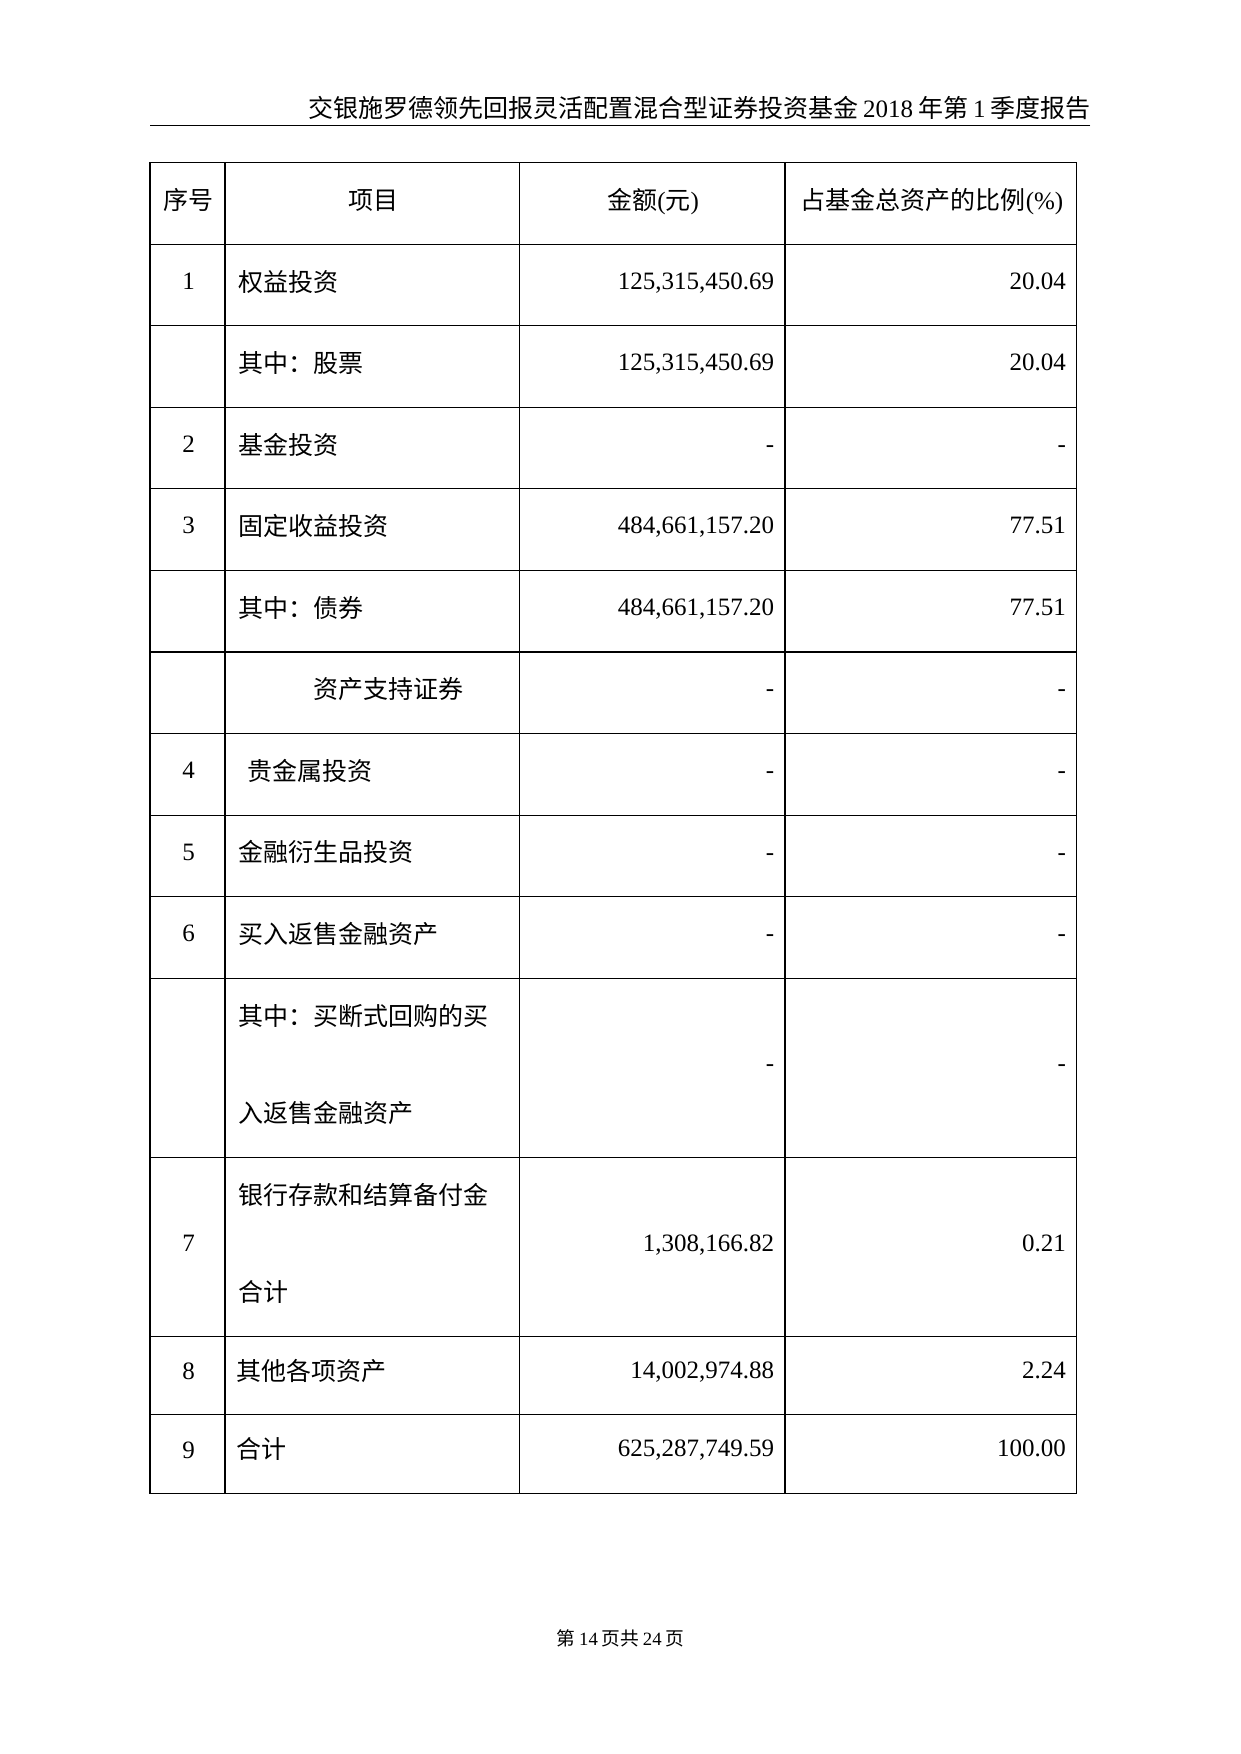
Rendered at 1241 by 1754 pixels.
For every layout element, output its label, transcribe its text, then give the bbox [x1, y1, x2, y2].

table_cell [151, 653, 224, 733]
table_cell 其中：股票 [226, 326, 519, 407]
table_cell - [786, 897, 1076, 978]
table_cell 77.51 [786, 571, 1076, 651]
table_header 占基金总资产的比例(%) [786, 163, 1076, 243]
table_cell 100.00 [786, 1415, 1076, 1493]
table_cell 合计 [226, 1415, 519, 1493]
table_cell 银行存款和结算备付金合计 [226, 1158, 519, 1336]
table_header 金额(元) [520, 163, 784, 243]
table_cell 贵金属投资 [226, 734, 519, 814]
table_cell 484,661,157.20 [520, 571, 784, 651]
table_cell - [520, 979, 784, 1157]
table_cell - [520, 897, 784, 978]
table_cell 权益投资 [226, 245, 519, 325]
table_cell 基金投资 [226, 408, 519, 488]
table_cell 484,661,157.20 [520, 489, 784, 570]
table_cell 3 [151, 489, 224, 570]
table_cell 8 [151, 1337, 224, 1414]
table_cell - [786, 408, 1076, 488]
table_cell 2 [151, 408, 224, 488]
table_cell 2.24 [786, 1337, 1076, 1414]
table_header 序号 [151, 163, 224, 243]
table_cell 77.51 [786, 489, 1076, 570]
table_cell - [786, 816, 1076, 896]
table_cell 金融衍生品投资 [226, 816, 519, 896]
table_cell 125,315,450.69 [520, 245, 784, 325]
table_cell 125,315,450.69 [520, 326, 784, 407]
table_cell - [520, 734, 784, 814]
table_cell - [520, 653, 784, 733]
table_cell 4 [151, 734, 224, 814]
table_cell - [786, 979, 1076, 1157]
table_cell 买入返售金融资产 [226, 897, 519, 978]
table_cell 资产支持证券 [226, 653, 519, 733]
table_cell 1,308,166.82 [520, 1158, 784, 1336]
table_cell [151, 571, 224, 651]
table_cell 20.04 [786, 245, 1076, 325]
table_cell 625,287,749.59 [520, 1415, 784, 1493]
table_cell 0.21 [786, 1158, 1076, 1336]
table_cell 固定收益投资 [226, 489, 519, 570]
table_cell 9 [151, 1415, 224, 1493]
table_cell [151, 979, 224, 1157]
table_cell 6 [151, 897, 224, 978]
table_cell 1 [151, 245, 224, 325]
table_header 项目 [226, 163, 519, 243]
table_cell 14,002,974.88 [520, 1337, 784, 1414]
table_cell 其他各项资产 [226, 1337, 519, 1414]
table_cell - [786, 653, 1076, 733]
table_cell - [520, 408, 784, 488]
table_cell 其中：买断式回购的买入返售金融资产 [226, 979, 519, 1157]
table_cell 20.04 [786, 326, 1076, 407]
table_cell - [520, 816, 784, 896]
table_cell 7 [151, 1158, 224, 1336]
table_cell [151, 326, 224, 407]
table_cell 其中：债券 [226, 571, 519, 651]
table_cell 5 [151, 816, 224, 896]
table_cell - [786, 734, 1076, 814]
